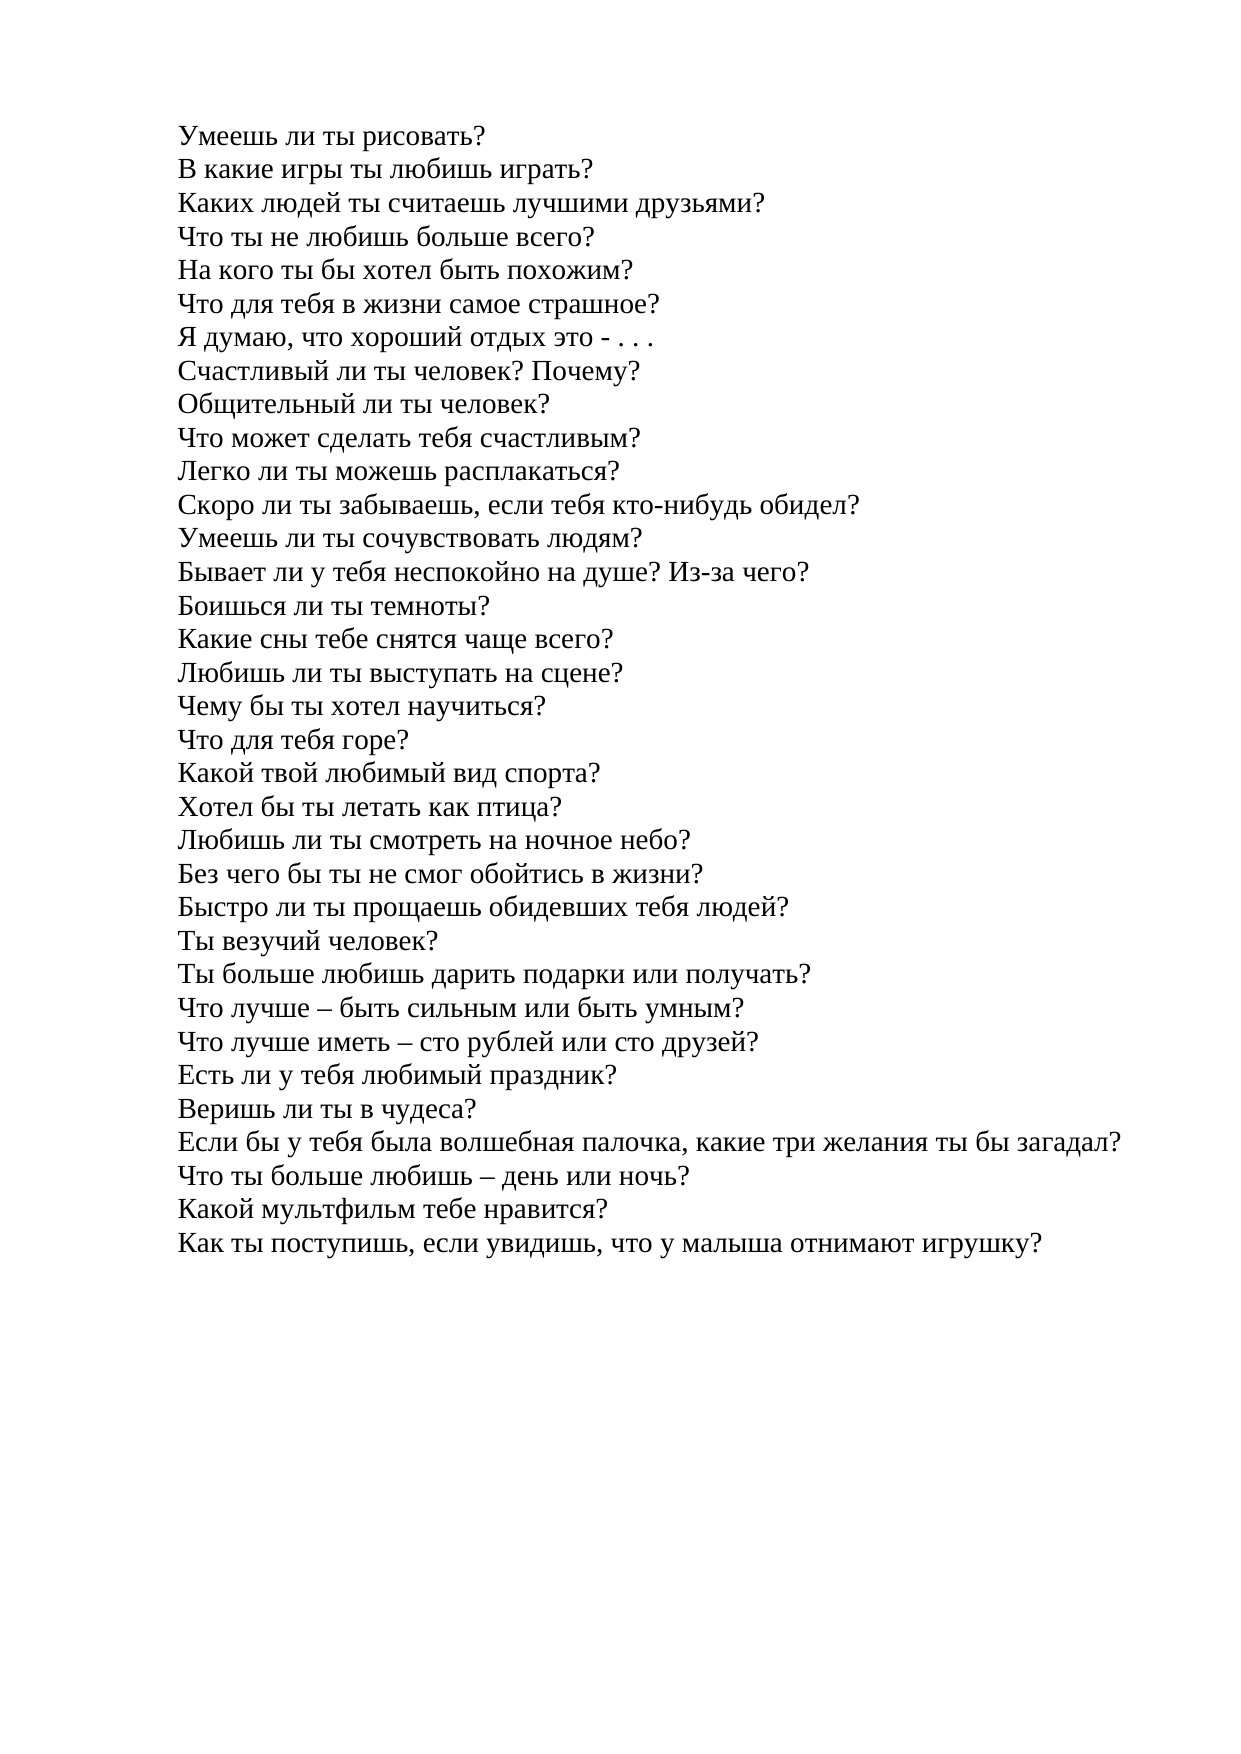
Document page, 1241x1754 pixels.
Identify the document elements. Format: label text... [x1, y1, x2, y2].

text Веришь ли ты в чудеса? [177, 1091, 1152, 1124]
text Ты везучий человек? [177, 923, 1152, 957]
text В какие игры ты любишь играть? [177, 152, 1152, 185]
text Умеешь ли ты рисовать? [177, 118, 1152, 152]
text Что лучше – быть сильным или быть умным? [177, 990, 1152, 1024]
text Что для тебя в жизни самое страшное? [177, 286, 1152, 319]
text Что ты не любишь больше всего? [177, 219, 1152, 252]
text Что может сделать тебя счастливым? [177, 420, 1152, 453]
text Любишь ли ты смотреть на ночное небо? [177, 822, 1152, 856]
text Бывает ли у тебя неспокойно на душе? Из-за чего? [177, 554, 1152, 588]
text Есть ли у тебя любимый праздник? [177, 1057, 1152, 1091]
text Умеешь ли ты сочувствовать людям? [177, 521, 1152, 554]
text Какой твой любимый вид спорта? [177, 755, 1152, 789]
text Счастливый ли ты человек? Почему? [177, 353, 1152, 386]
text Какие сны тебе снятся чаще всего? [177, 621, 1152, 655]
text Я думаю, что хороший отдых это - . . . [177, 319, 1152, 353]
text Хотел бы ты летать как птица? [177, 789, 1152, 822]
text Чему бы ты хотел научиться? [177, 688, 1152, 722]
text Боишься ли ты темноты? [177, 588, 1152, 621]
text Любишь ли ты выступать на сцене? [177, 655, 1152, 688]
text Скоро ли ты забываешь, если тебя кто-нибудь обидел? [177, 487, 1152, 521]
text Без чего бы ты не смог обойтись в жизни? [177, 856, 1152, 889]
text Что лучше иметь – сто рублей или сто друзей? [177, 1024, 1152, 1057]
text Легко ли ты можешь расплакаться? [177, 453, 1152, 487]
text Каких людей ты считаешь лучшими друзьями? [177, 185, 1152, 219]
text Что для тебя горе? [177, 722, 1152, 755]
text Если бы у тебя была волшебная палочка, какие три желания ты бы загадал? [177, 1124, 1152, 1158]
text Ты больше любишь дарить подарки или получать? [177, 957, 1152, 990]
text Как ты поступишь, если увидишь, что у малыша отнимают игрушку? [177, 1225, 1152, 1287]
text Общительный ли ты человек? [177, 386, 1152, 420]
text На кого ты бы хотел быть похожим? [177, 252, 1152, 286]
text Какой мультфильм тебе нравится? [177, 1191, 1152, 1225]
text Что ты больше любишь – день или ночь? [177, 1158, 1152, 1191]
text Быстро ли ты прощаешь обидевших тебя людей? [177, 889, 1152, 923]
